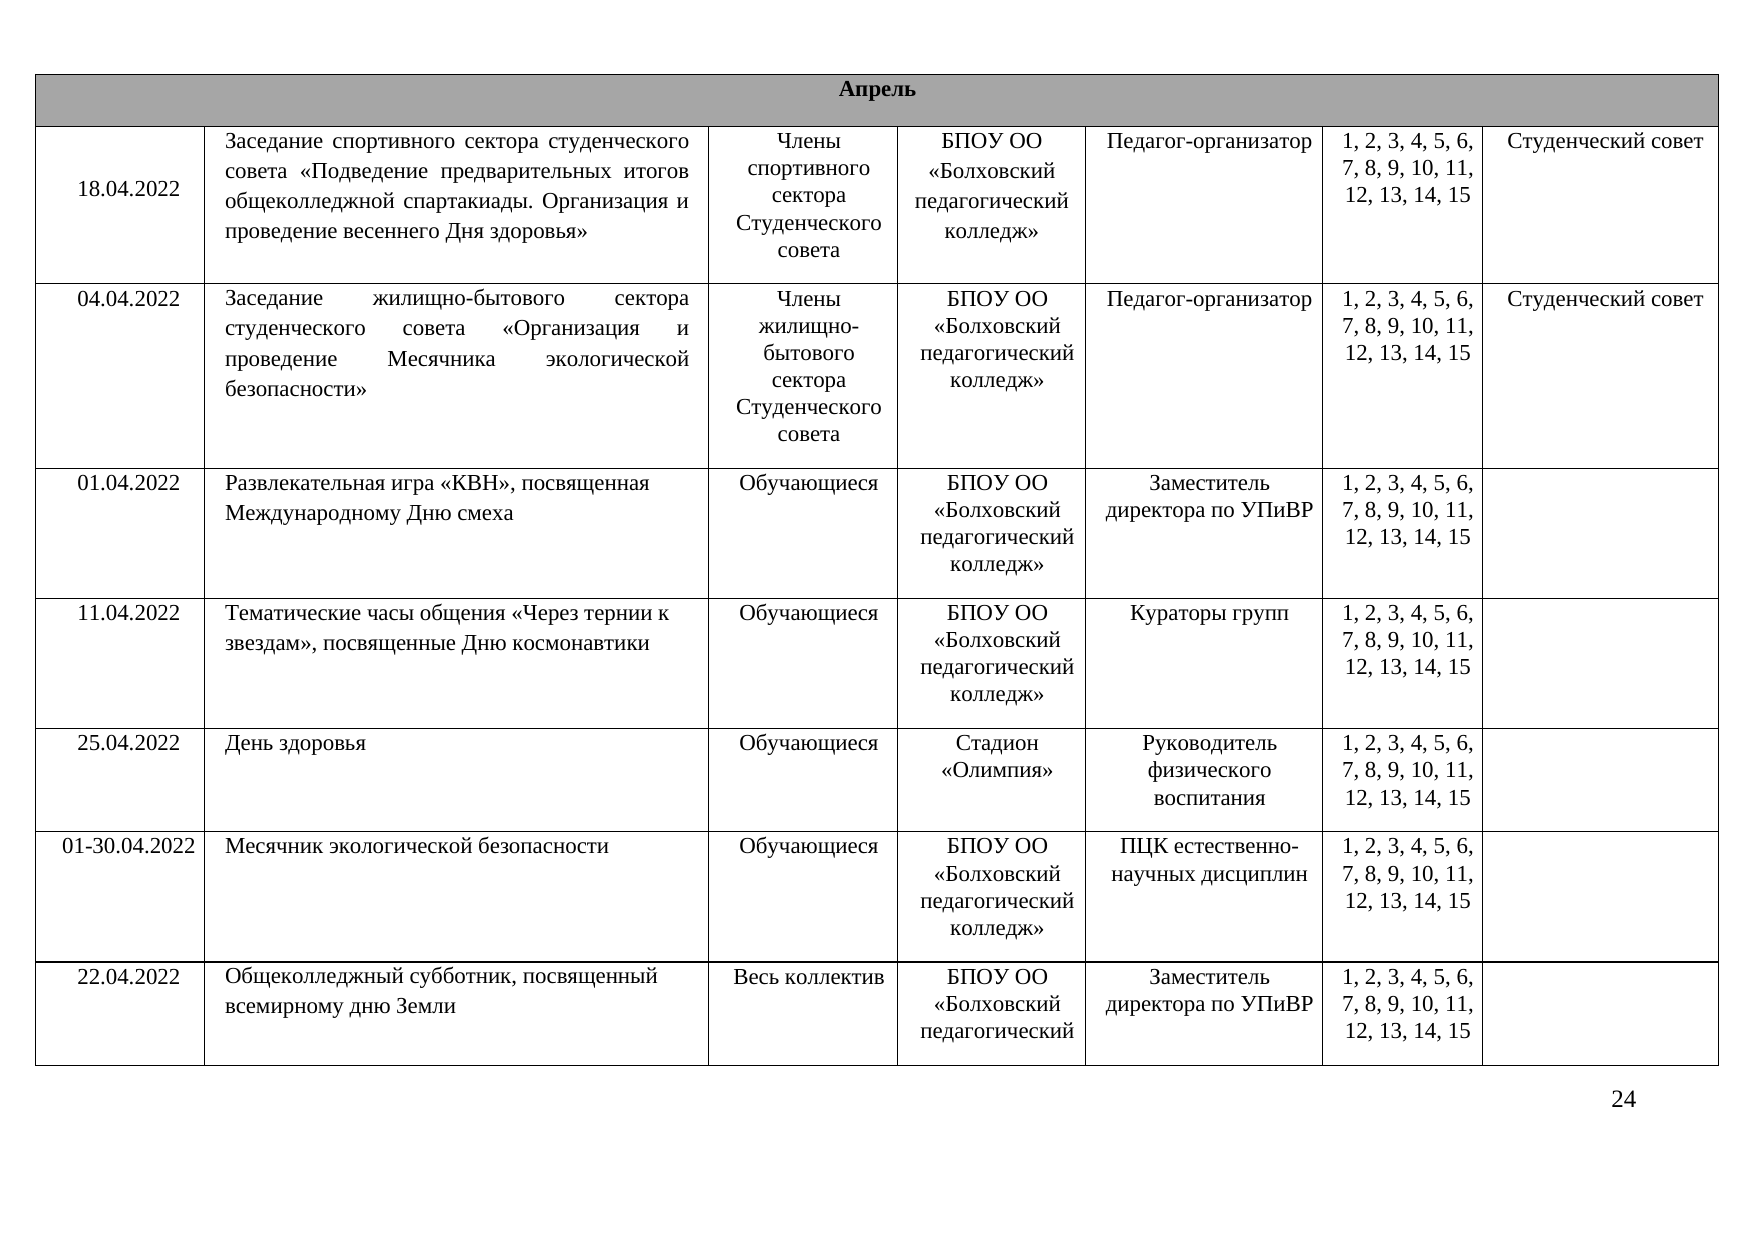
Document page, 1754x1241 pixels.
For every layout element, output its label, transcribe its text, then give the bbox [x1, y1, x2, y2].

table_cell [898, 963, 1085, 1064]
table_cell 01-30.04.2022 [36, 832, 204, 961]
table_cell Члены спортивного сектора Студенческого совета [709, 127, 897, 283]
table_cell 1, 2, 3, 4, 5, 6, 7, 8, 9, 10, 11, 12, 13, 14, 15 [1323, 469, 1482, 598]
table_cell Педагог-организатор [1086, 284, 1322, 468]
table_cell Обучающиеся [709, 729, 897, 831]
table_cell День здоровья [205, 729, 708, 831]
table_cell БПОУ ОО «Болховский педагогический колледж» [898, 832, 1085, 961]
table_cell Студенческий совет [1483, 284, 1718, 468]
table_cell Месячник экологической безопасности [205, 832, 708, 961]
table_cell Развлекательная игра «КВН», посвященная Международному Дню смеха [205, 469, 708, 598]
table_cell [1483, 832, 1718, 961]
table_cell БПОУ ОО «Болховский педагогический колледж» [898, 127, 1085, 283]
table_cell БПОУ ОО «Болховский педагогический колледж» [898, 469, 1085, 598]
table_cell Тематические часы общения «Через тернии к звездам», посвященные Дню космонавтики [205, 599, 708, 728]
table_cell [1483, 729, 1718, 831]
table_cell [1483, 599, 1718, 728]
table_cell Обучающиеся [709, 832, 897, 961]
table_cell БПОУ ОО «Болховский педагогический колледж» [898, 284, 1085, 468]
table_cell 01.04.2022 [36, 469, 204, 598]
table_cell Заседание спортивного сектора студенческого совета «Подведение предварительных итогов общеколледжной спартакиады. Организация и проведение весеннего Дня здоровья» [205, 127, 708, 283]
table_cell Руководитель физического воспитания [1086, 729, 1322, 831]
table_cell 11.04.2022 [36, 599, 204, 728]
table_cell Заседание жилищно-бытового сектора студенческого совета «Организация и проведение Месячника экологической безопасности» [205, 284, 708, 468]
table_cell 18.04.2022 [36, 127, 204, 283]
table_cell Обучающиеся [709, 469, 897, 598]
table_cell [1323, 127, 1482, 283]
table_cell Апрель [36, 75, 1718, 126]
table_cell БПОУ ОО «Болховский педагогический колледж» [898, 599, 1085, 728]
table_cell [1086, 963, 1322, 1064]
table_cell Педагог-организатор [1086, 127, 1322, 283]
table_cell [205, 963, 708, 1064]
table_cell Весь коллектив [709, 963, 897, 1064]
table_cell Заместитель директора по УПиВР [1086, 469, 1322, 598]
table_cell ПЦК естественно-научных дисциплин [1086, 832, 1322, 961]
table_cell 1, 2, 3, 4, 5, 6, 7, 8, 9, 10, 11, 12, 13, 14, 15 [1323, 832, 1482, 961]
table_cell Обучающиеся [709, 599, 897, 728]
table_cell 1, 2, 3, 4, 5, 6, 7, 8, 9, 10, 11, 12, 13, 14, 15 [1323, 729, 1482, 831]
table_cell 04.04.2022 [36, 284, 204, 468]
table_cell Студенческий совет [1483, 127, 1718, 283]
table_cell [1323, 963, 1482, 1064]
table_cell 25.04.2022 [36, 729, 204, 831]
table_cell 1, 2, 3, 4, 5, 6, 7, 8, 9, 10, 11, 12, 13, 14, 15 [1323, 284, 1482, 468]
table_cell [1483, 469, 1718, 598]
table_cell Кураторы групп [1086, 599, 1322, 728]
table_cell 1, 2, 3, 4, 5, 6, 7, 8, 9, 10, 11, 12, 13, 14, 15 [1323, 599, 1482, 728]
table_cell Стадион «Олимпия» [898, 729, 1085, 831]
table_cell [1483, 963, 1718, 1064]
table_cell 22.04.2022 [36, 963, 204, 1064]
table_cell Члены жилищно-бытового сектора Студенческого совета [709, 284, 897, 468]
